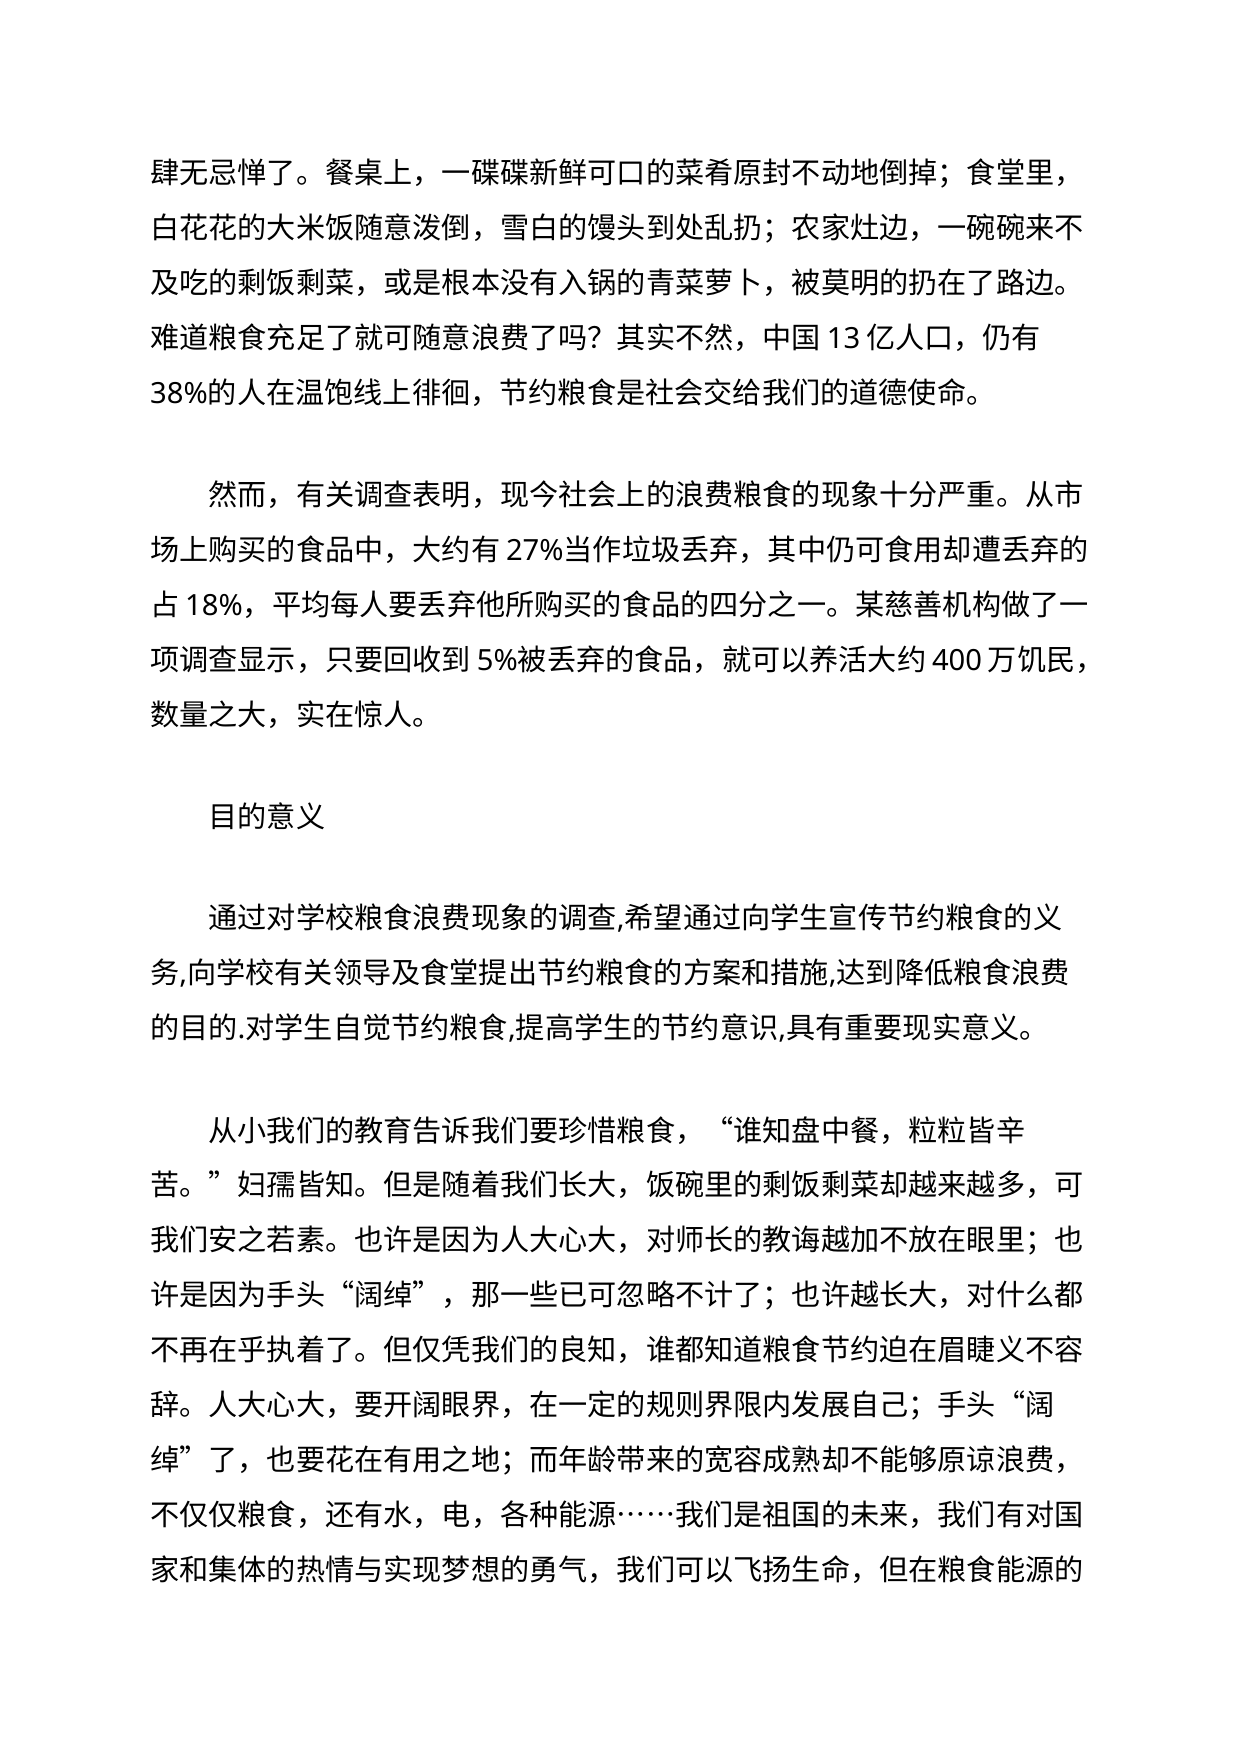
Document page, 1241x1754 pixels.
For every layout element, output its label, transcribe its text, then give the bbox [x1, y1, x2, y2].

text 通过对学校粮食浪费现象的调查,希望通过向学生宣传节约粮食的义务,向学校有关领导及食堂提出节约粮食的方案和措施,达到降低粮食浪费的目的.对学生自觉节约粮食,提高学生的节约意识,具有重要现实意义。 [150, 895, 1090, 1047]
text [150, 1107, 1090, 1588]
text 然而，有关调查表明，现今社会上的浪费粮食的现象十分严重。从市场上购买的食品中，大约有27%当作垃圾丢弃，其中仍可食用却遭丢弃的占18%，平均每人要丢弃他所购买的食品的四分之一。某慈善机构做了一项调查显示，只要回收到5%被丢弃的食品，就可以养活大约400万饥民，数量之大，实在惊人。 [150, 472, 1090, 734]
text 目的意义 [150, 793, 1090, 836]
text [150, 150, 1090, 412]
